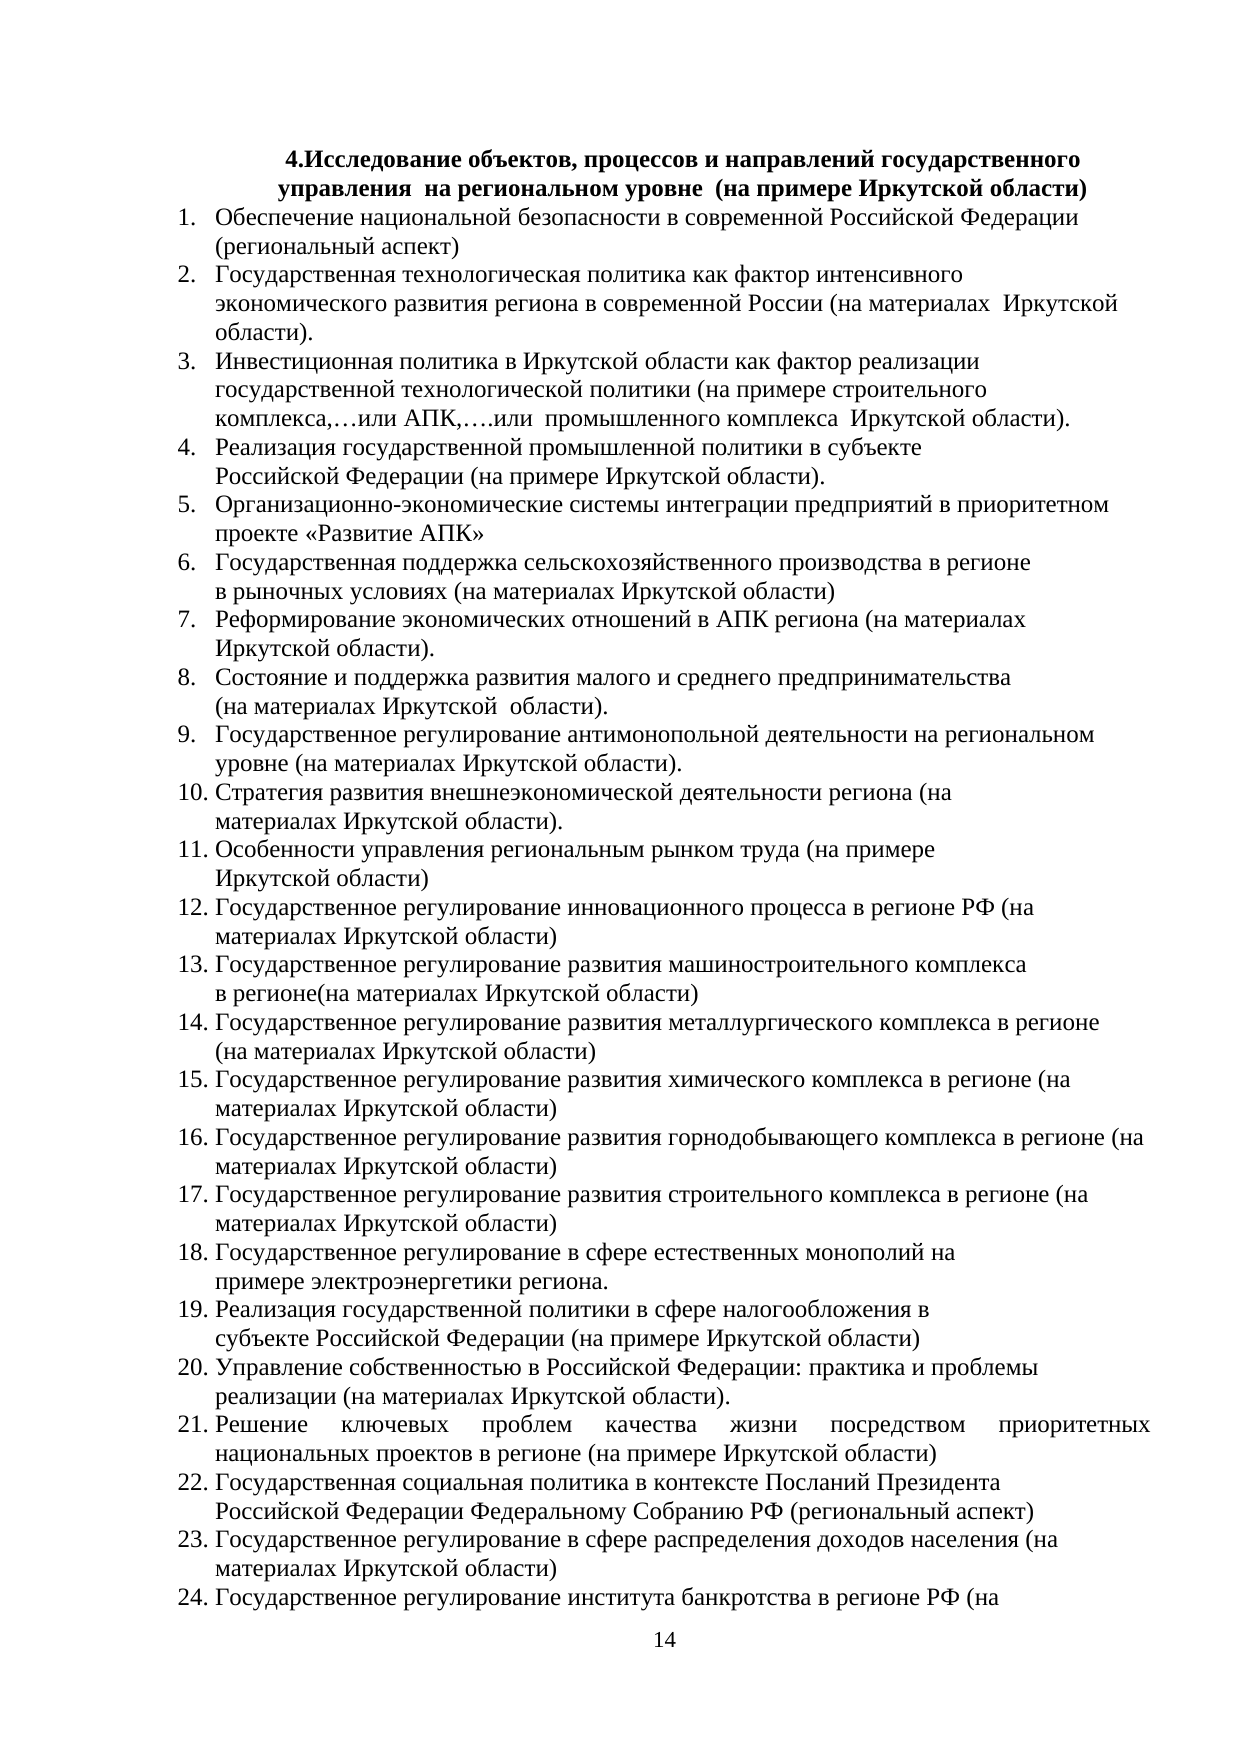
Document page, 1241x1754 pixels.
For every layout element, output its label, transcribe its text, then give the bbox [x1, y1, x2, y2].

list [177, 1582, 1094, 1611]
list Управление собственностью в Российской Федерации: практика и проблемы реализации (на материалах Иркутской области). [177, 1352, 1057, 1409]
list Государственная поддержка сельскохозяйственного производства в регионе в рыночных условиях (на материалах Иркутской области) [177, 547, 1048, 604]
list Решение ключевых проблем качества жизни посредством приоритетных национальных проектов в регионе (на примере Иркутской области) [177, 1409, 1151, 1467]
list Государственное регулирование развития строительного комплекса в регионе (на материалах Иркутской области) [177, 1179, 1089, 1237]
list Реализация государственной промышленной политики в субъекте Российской Федерации (на примере Иркутской области). [177, 432, 1052, 489]
list Состояние и поддержка развития малого и среднего предпринимательства (на материалах Иркутской области). [177, 662, 1050, 719]
list Обеспечение национальной безопасности в современной Российской Федерации (региональный аспект) [177, 202, 1079, 259]
list Государственное регулирование в сфере естественных монополий на примере электроэнергетики региона. [177, 1237, 1051, 1294]
subtitle 4.Исследование объектов, процессов и направлений государственного управления на региональном уровне (на примере Иркутской области) [278, 144, 1167, 202]
list Государственное регулирование в сфере распределения доходов населения (на материалах Иркутской области) [177, 1524, 1058, 1582]
list Государственное регулирование развития металлургического комплекса в регионе (на материалах Иркутской области) [177, 1007, 1138, 1064]
list Государственная технологическая политика как фактор интенсивного экономического развития региона в современной России (на материалах Иркутской области). [177, 259, 1141, 346]
list Организационно-экономические системы интеграции предприятий в приоритетном проекте «Развитие АПК» [177, 489, 1109, 547]
list Особенности управления региональным рынком труда (на примере Иркутской области) [177, 834, 1056, 892]
list Государственное регулирование развития химического комплекса в регионе (на материалах Иркутской области) [177, 1064, 1071, 1122]
list Государственное регулирование развития горнодобывающего комплекса в регионе (на материалах Иркутской области) [177, 1122, 1144, 1179]
list Государственное регулирование развития машиностроительного комплекса в регионе(на материалах Иркутской области) [177, 949, 1044, 1007]
list Стратегия развития внешнеэкономической деятельности региона (на материалах Иркутской области). [177, 777, 1079, 834]
list Реформирование экономических отношений в АПК региона (на материалах Иркутской области). [177, 604, 1148, 662]
list Государственная социальная политика в контексте Посланий Президента Российской Федерации Федеральному Собранию РФ (региональный аспект) [177, 1467, 1131, 1524]
list Государственное регулирование инновационного процесса в регионе РФ (на материалах Иркутской области) [177, 892, 1035, 949]
list Инвестиционная политика в Иркутской области как фактор реализации государственной технологической политики (на примере строительного комплекса,…или АПК,….или промышленного комплекса Иркутской области). [177, 346, 1072, 432]
list Государственное регулирование антимонопольной деятельности на региональном уровне (на материалах Иркутской области). [177, 719, 1095, 777]
list Реализация государственной политики в сфере налогообложения в субъекте Российской Федерации (на примере Иркутской области) [177, 1294, 1031, 1352]
